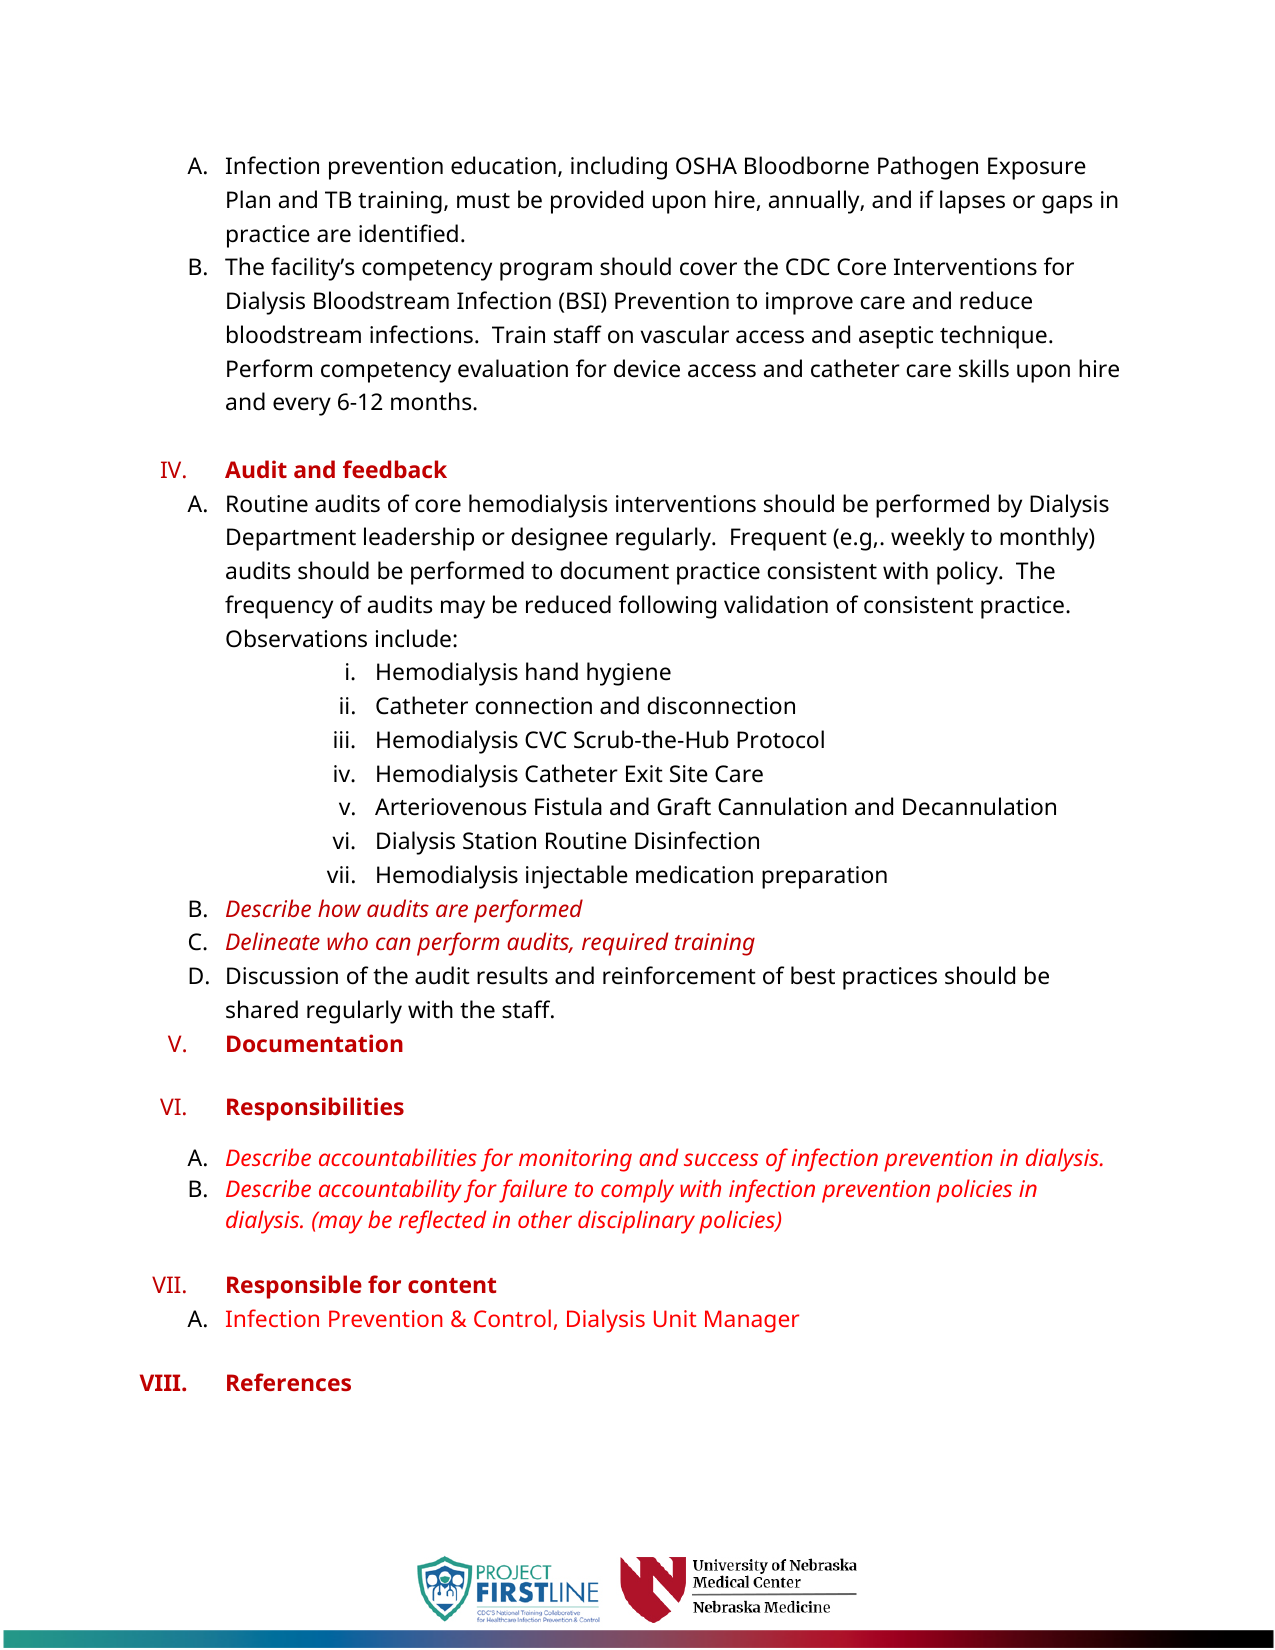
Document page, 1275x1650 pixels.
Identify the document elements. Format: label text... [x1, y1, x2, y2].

list Infection Prevention & Control, Dialysis Unit Manager [187, 1303, 1125, 1364]
list Describe accountabilities for monitoring and success of infection prevention in dialysis. [187, 1142, 1125, 1173]
list Delineate who can perform audits, required training [187, 926, 1125, 957]
list References [187, 1366, 1125, 1398]
list Hemodialysis injectable medication preparation [356, 859, 1125, 890]
list Routine audits of core hemodialysis interventions should be performed by Dialysis Department leadership or designee regularly. Frequent (e.g,. weekly to monthly) audits should be performed to document practice consistent with policy. The frequency of audits may be reduced following validation of consistent practice. Observations include: [187, 487, 1125, 654]
list Arteriovenous Fistula and Graft Cannulation and Decannulation [356, 791, 1125, 822]
list Describe accountability for failure to comply with infection prevention policies in dialysis. (may be reflected in other disciplinary policies) [187, 1173, 1125, 1235]
list Dialysis Station Routine Disinfection [356, 825, 1125, 856]
list Infection prevention education, including OSHA Bloodborne Pathogen Exposure Plan and TB training, must be provided upon hire, annually, and if lapses or gaps in practice are identified. [187, 150, 1125, 249]
list Hemodialysis CVC Scrub-the-Hub Protocol [356, 724, 1125, 755]
list The facility’s competency program should cover the CDC Core Interventions for Dialysis Bloodstream Infection (BSI) Prevention to improve care and reduce bloodstream infections. Train staff on vascular access and aseptic technique. Perform competency evaluation for device access and catheter care skills upon hire and every 6-12 months. [187, 251, 1125, 417]
list Describe how audits are performed [187, 892, 1125, 924]
list Discussion of the audit results and reinforcement of best practices should be shared regularly with the staff. [187, 960, 1125, 1025]
list Audit and feedback [187, 454, 1125, 485]
list Responsibilities [187, 1091, 1125, 1122]
picture [0, 1553, 1275, 1649]
list Responsible for content [187, 1269, 1125, 1300]
list Catheter connection and disconnection [356, 690, 1125, 721]
list Hemodialysis hand hygiene [356, 656, 1125, 687]
list Documentation [187, 1027, 1125, 1089]
list Hemodialysis Catheter Exit Site Care [356, 757, 1125, 789]
